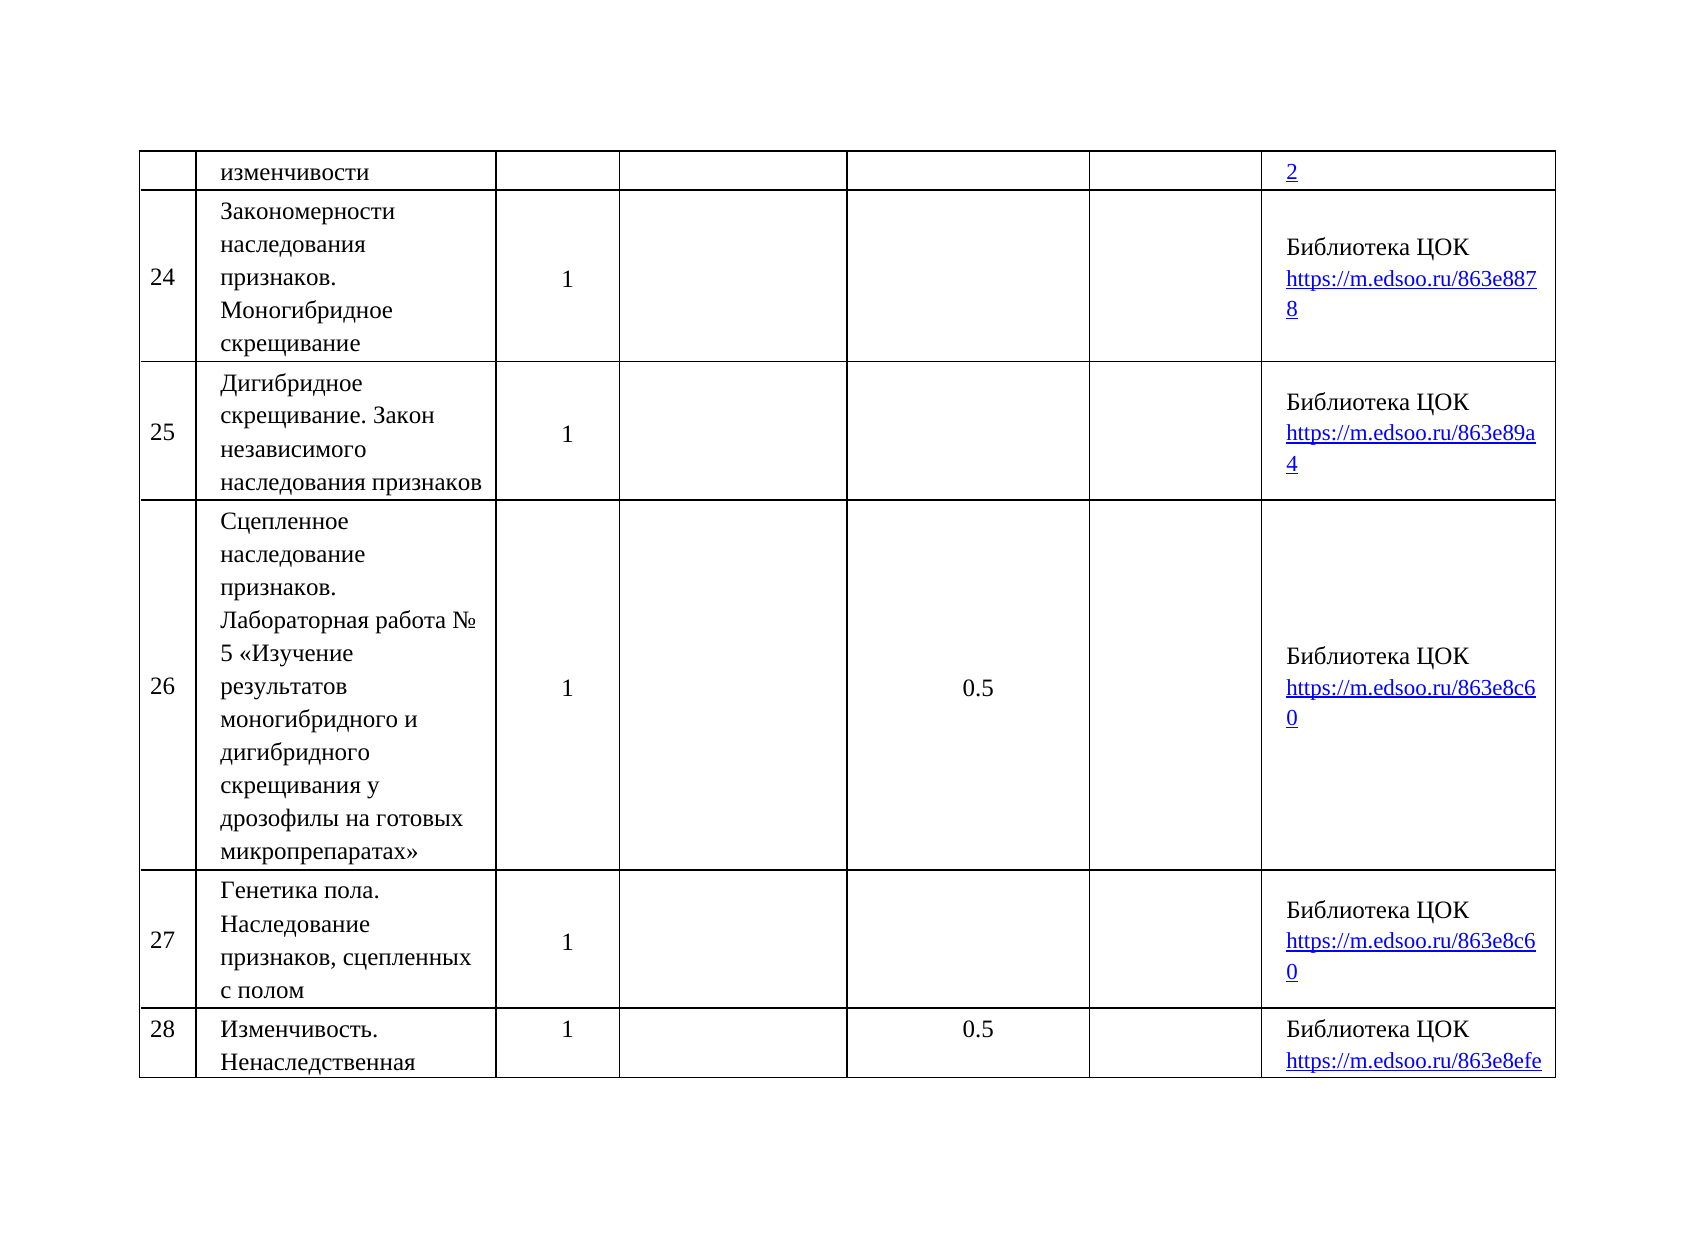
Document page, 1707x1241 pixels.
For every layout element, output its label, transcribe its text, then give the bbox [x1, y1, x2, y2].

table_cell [197, 1009, 495, 1077]
table_cell Генетика пола. Наследование признаков, сцепленных с полом [197, 871, 495, 1007]
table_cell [1262, 1009, 1555, 1077]
table_cell [620, 152, 846, 189]
table_cell [848, 871, 1089, 1007]
table_cell Дигибридное скрещивание. Закон независимого наследования признаков [197, 362, 495, 499]
table_cell 23 [140, 152, 195, 189]
table_cell 0.5 [848, 501, 1089, 869]
table_cell 26 [140, 500, 195, 869]
table_cell 27 [140, 870, 195, 1007]
table_cell [1090, 1009, 1261, 1077]
table_cell Библиотека ЦОК https://m.edsoo.ru/863e89a4 [1262, 362, 1555, 499]
table_cell [1090, 362, 1261, 499]
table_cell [1262, 152, 1555, 189]
table_cell [848, 152, 1089, 189]
table_cell [1090, 191, 1261, 361]
table_cell [620, 191, 846, 361]
table_cell Закономерности наследования признаков. Моногибридное скрещивание [197, 191, 495, 361]
table_cell Библиотека ЦОК https://m.edsoo.ru/863e8c60 [1262, 501, 1555, 869]
table_cell Библиотека ЦОК https://m.edsoo.ru/863e8c60 [1262, 871, 1555, 1007]
table_cell [848, 191, 1089, 361]
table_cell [197, 152, 495, 189]
table_cell 1 [497, 362, 619, 499]
table_cell 1 [497, 871, 619, 1007]
table_cell [620, 1009, 846, 1077]
table_cell [620, 501, 846, 869]
table_cell 0.5 [848, 1009, 1089, 1077]
table_cell 24 [140, 190, 195, 361]
table_cell 1 [497, 152, 619, 189]
table_cell [1090, 501, 1261, 869]
table_cell [620, 871, 846, 1007]
table_cell [620, 362, 846, 499]
table_cell Библиотека ЦОК https://m.edsoo.ru/863e8878 [1262, 191, 1555, 361]
table_cell 25 [140, 362, 195, 499]
table_cell 1 [497, 501, 619, 869]
table_cell [1090, 152, 1261, 189]
table_cell 1 [497, 191, 619, 361]
table_cell [1090, 871, 1261, 1007]
table_cell 28 [140, 1008, 195, 1077]
table_cell 1 [497, 1009, 619, 1077]
table_cell Сцепленное наследование признаков. Лабораторная работа № 5 «Изучение результатов моногибридного и дигибридного скрещивания у дрозофилы на готовых микропрепаратах» [197, 501, 495, 869]
table_cell [848, 362, 1089, 499]
